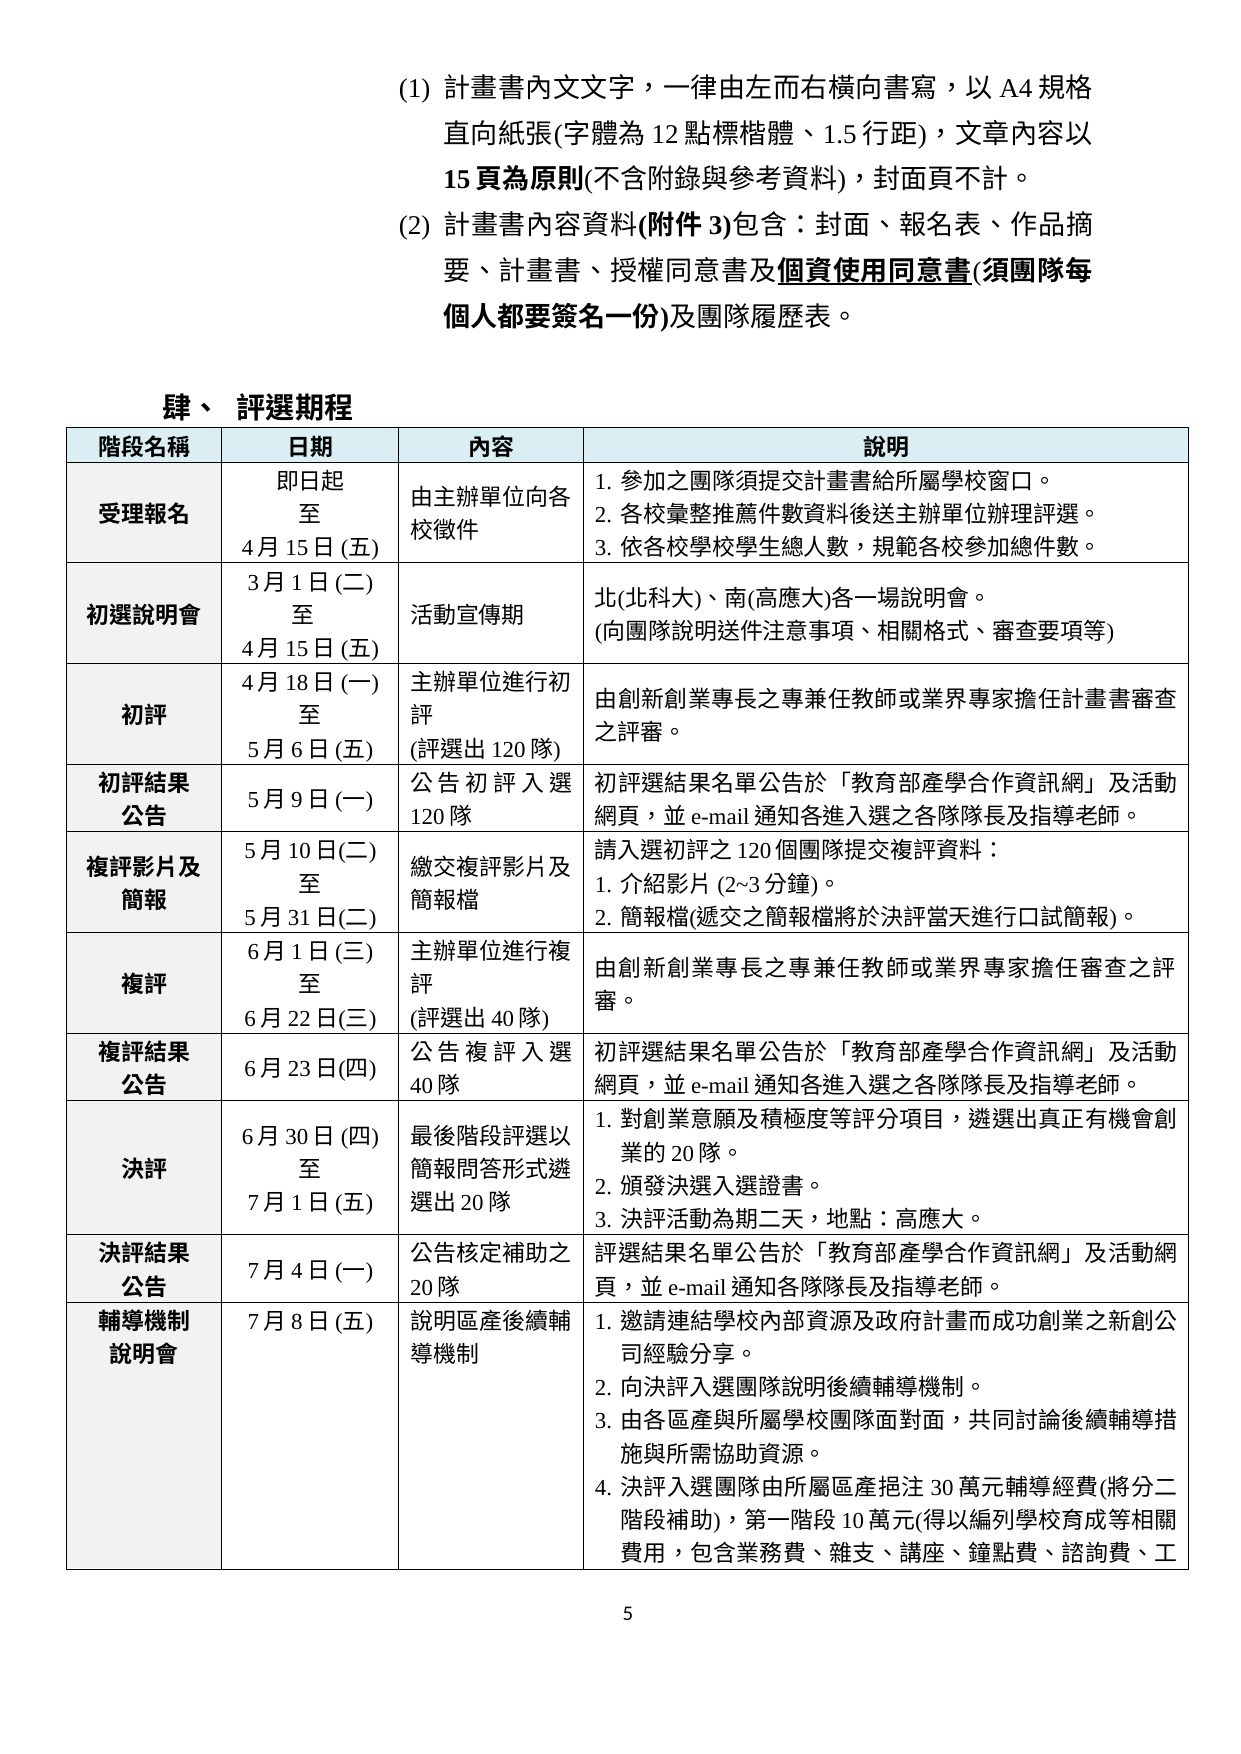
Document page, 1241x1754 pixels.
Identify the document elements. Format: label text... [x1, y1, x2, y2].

table_cell 6月1日 (三) 至 6月22日(三) [222, 933, 398, 1033]
table_cell 公告核定補助之20隊 [399, 1235, 583, 1302]
table_cell 7月8日 (五) [222, 1303, 398, 1568]
table_cell 初評選結果名單公告於「教育部產學合作資訊網」及活動網頁，並e-mail通知各進入選之各隊隊長及指導老師。 [584, 1034, 1188, 1100]
table_cell 7月4日 (一) [222, 1235, 398, 1302]
table_cell 初評結果 公告 [67, 765, 221, 831]
table_header 說明 [584, 428, 1188, 462]
table_cell 初評 [67, 664, 221, 764]
table_cell 請入選初評之120個團隊提交複評資料： 介紹影片 (2~3分鐘)。 簡報檔(遞交之簡報檔將於決評當天進行口試簡報)。 [584, 832, 1188, 932]
list 評選期程 [162, 381, 1093, 427]
table_cell 評選結果名單公告於「教育部產學合作資訊網」及活動網頁，並e-mail通知各隊隊長及指導老師。 [584, 1235, 1188, 1302]
table_cell 6月30日 (四) 至 7月1日 (五) [222, 1101, 398, 1234]
table_cell 4月18日 (一) 至 5月6日 (五) [222, 664, 398, 764]
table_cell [584, 1303, 1188, 1568]
table_cell 對創業意願及積極度等評分項目，遴選出真正有機會創業的20隊。 頒發決選入選證書。 決評活動為期二天，地點：高應大。 [584, 1101, 1188, 1234]
table_header 日期 [222, 428, 398, 462]
table_cell 複評影片及簡報 [67, 832, 221, 932]
table_cell 主辦單位進行複評 (評選出40隊) [399, 933, 583, 1033]
table_cell 即日起 至 4月15日 (五) [222, 463, 398, 562]
table_cell 輔導機制 說明會 [67, 1303, 221, 1568]
table_cell 參加之團隊須提交計畫書給所屬學校窗口。 各校彙整推薦件數資料後送主辦單位辦理評選。 依各校學校學生總人數，規範各校參加總件數。 [584, 463, 1188, 562]
list 計畫書內文文字，一律由左而右橫向書寫，以A4規格直向紙張(字體為12點標楷體、1.5行距)，文章內容以15頁為原則(不含附錄與參考資料)，封面頁不計。 [399, 61, 1093, 198]
table_cell 6月23日(四) [222, 1034, 398, 1100]
table_cell 決評 [67, 1101, 221, 1234]
table_cell 受理報名 [67, 463, 221, 562]
table_cell 說明區產後續輔導機制 [399, 1303, 583, 1568]
table_cell 5月10日(二) 至 5月31日(二) [222, 832, 398, 932]
table_cell 公告複評入選40隊 [399, 1034, 583, 1100]
table_cell 由創新創業專長之專兼任教師或業界專家擔任審查之評審。 [584, 933, 1188, 1033]
table_cell 活動宣傳期 [399, 563, 583, 663]
table_cell 5月9日 (一) [222, 765, 398, 831]
table_cell 複評結果 公告 [67, 1034, 221, 1100]
table_cell 決評結果 公告 [67, 1235, 221, 1302]
table_cell 繳交複評影片及簡報檔 [399, 832, 583, 932]
table_cell 3月1日 (二) 至 4月15日 (五) [222, 563, 398, 663]
table_cell 北(北科大)、南(高應大)各一場說明會。 (向團隊說明送件注意事項、相關格式、審查要項等) [584, 563, 1188, 663]
table_cell 初評選結果名單公告於「教育部產學合作資訊網」及活動網頁，並e-mail通知各進入選之各隊隊長及指導老師。 [584, 765, 1188, 831]
table_header 內容 [399, 428, 583, 462]
table_cell 由創新創業專長之專兼任教師或業界專家擔任計畫書審查之評審。 [584, 664, 1188, 764]
table_cell 複評 [67, 933, 221, 1033]
table_cell 初選說明會 [67, 563, 221, 663]
table_header 階段名稱 [67, 428, 221, 462]
table_cell 最後階段評選以簡報問答形式遴選出20隊 [399, 1101, 583, 1234]
table_cell 主辦單位進行初評 (評選出120隊) [399, 664, 583, 764]
list 計畫書內容資料(附件3)包含：封面、報名表、作品摘要、計畫書、授權同意書及個資使用同意書(須團隊每個人都要簽名一份)及團隊履歷表。 [399, 198, 1093, 336]
table_cell 公告初評入選120隊 [399, 765, 583, 831]
table_cell 由主辦單位向各校徵件 [399, 463, 583, 562]
